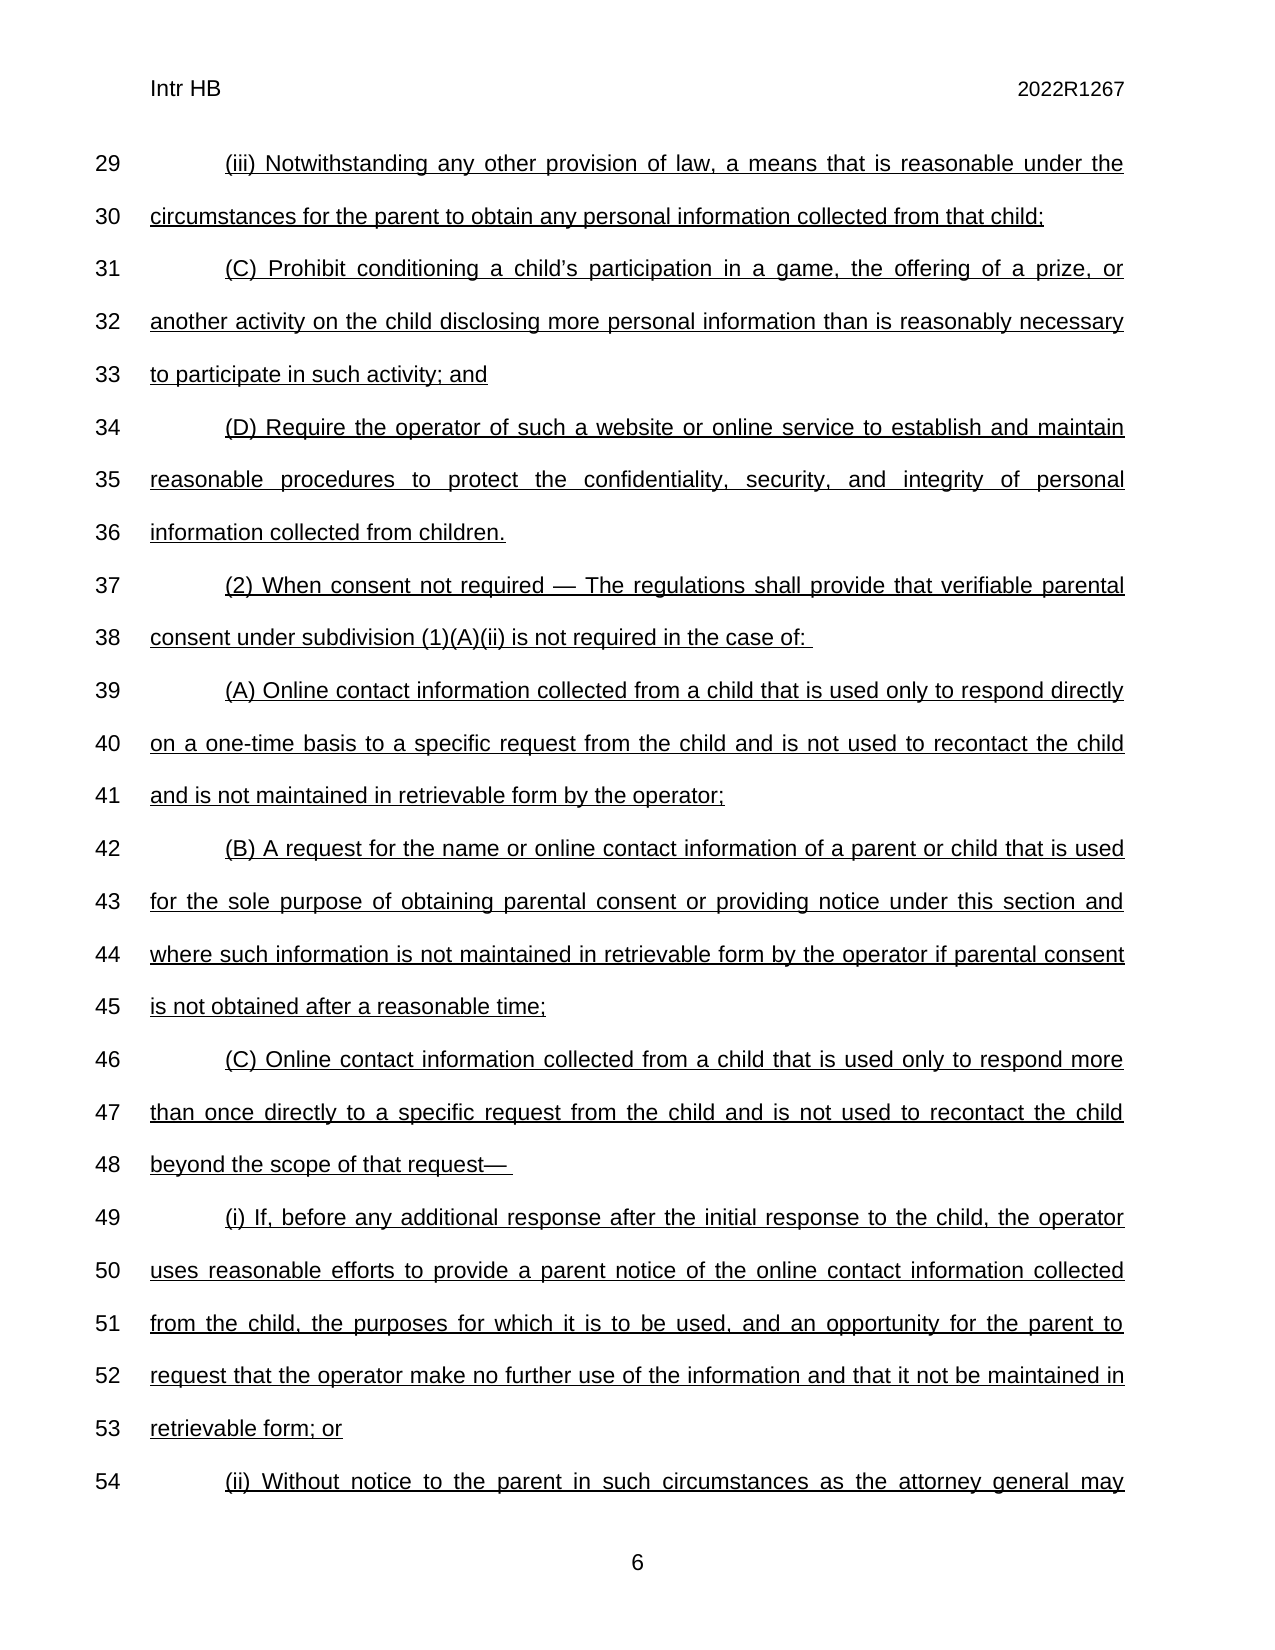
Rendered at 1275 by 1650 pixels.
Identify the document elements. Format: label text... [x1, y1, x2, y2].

text (A) Online contact information collected from a child that is used only to respond directly on a one-time basis to a specific request from the child and is not used to recontact the child and is not maintained in retrievable form by the operator; [150, 677, 1125, 753]
text (i) If, before any additional response after the initial response to the child, the operator uses reasonable efforts to provide a parent notice of the online contact information collected from the child, the purposes for which it is to be used, and an opportunity for the parent to request that the operator make no further use of the information and that it not be maintained in retrievable form; or [150, 1386, 1125, 1441]
text (i) If, before any additional response after the initial response to the child, the operator uses reasonable efforts to provide a parent notice of the online contact information collected from the child, the purposes for which it is to be used, and an opportunity for the parent to request that the operator make no further use of the information and that it not be maintained in retrievable form; or [150, 1204, 1125, 1280]
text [150, 1468, 1125, 1494]
text (A) Online contact information collected from a child that is used only to respond directly on a one-time basis to a specific request from the child and is not used to recontact the child and is not maintained in retrievable form by the operator; [150, 754, 1125, 809]
text (D) Require the operator of such a website or online service to establish and maintain reasonable procedures to protect the confidentiality, security, and integrity of personal information collected from children. [150, 413, 1125, 489]
text (C) Prohibit conditioning a child’s participation in a game, the offering of a prize, or another activity on the child disclosing more personal information than is reasonably necessary to participate in such activity; and [150, 255, 1125, 387]
text (B) A request for the name or online contact information of a parent or child that is used for the sole purpose of obtaining parental consent or providing notice under this section and where such information is not maintained in retrievable form by the operator if parental consent is not obtained after a reasonable time; [150, 965, 1125, 1020]
text (iii) Notwithstanding any other provision of law, a means that is reasonable under the circumstances for the parent to obtain any personal information collected from that child; [150, 150, 1125, 229]
text (2) When consent not required — The regulations shall provide that verifiable parental consent under subdivision (1)(A)(ii) is not required in the case of: [150, 572, 1125, 651]
text (D) Require the operator of such a website or online service to establish and maintain reasonable procedures to protect the confidentiality, security, and integrity of personal information collected from children. [150, 490, 1125, 545]
text (i) If, before any additional response after the initial response to the child, the operator uses reasonable efforts to provide a parent notice of the online contact information collected from the child, the purposes for which it is to be used, and an opportunity for the parent to request that the operator make no further use of the information and that it not be maintained in retrievable form; or [150, 1281, 1125, 1385]
text (C) Online contact information collected from a child that is used only to respond more than once directly to a specific request from the child and is not used to recontact the child beyond the scope of that request— [150, 1046, 1125, 1178]
text (B) A request for the name or online contact information of a parent or child that is used for the sole purpose of obtaining parental consent or providing notice under this section and where such information is not maintained in retrievable form by the operator if parental consent is not obtained after a reasonable time; [150, 835, 1125, 963]
